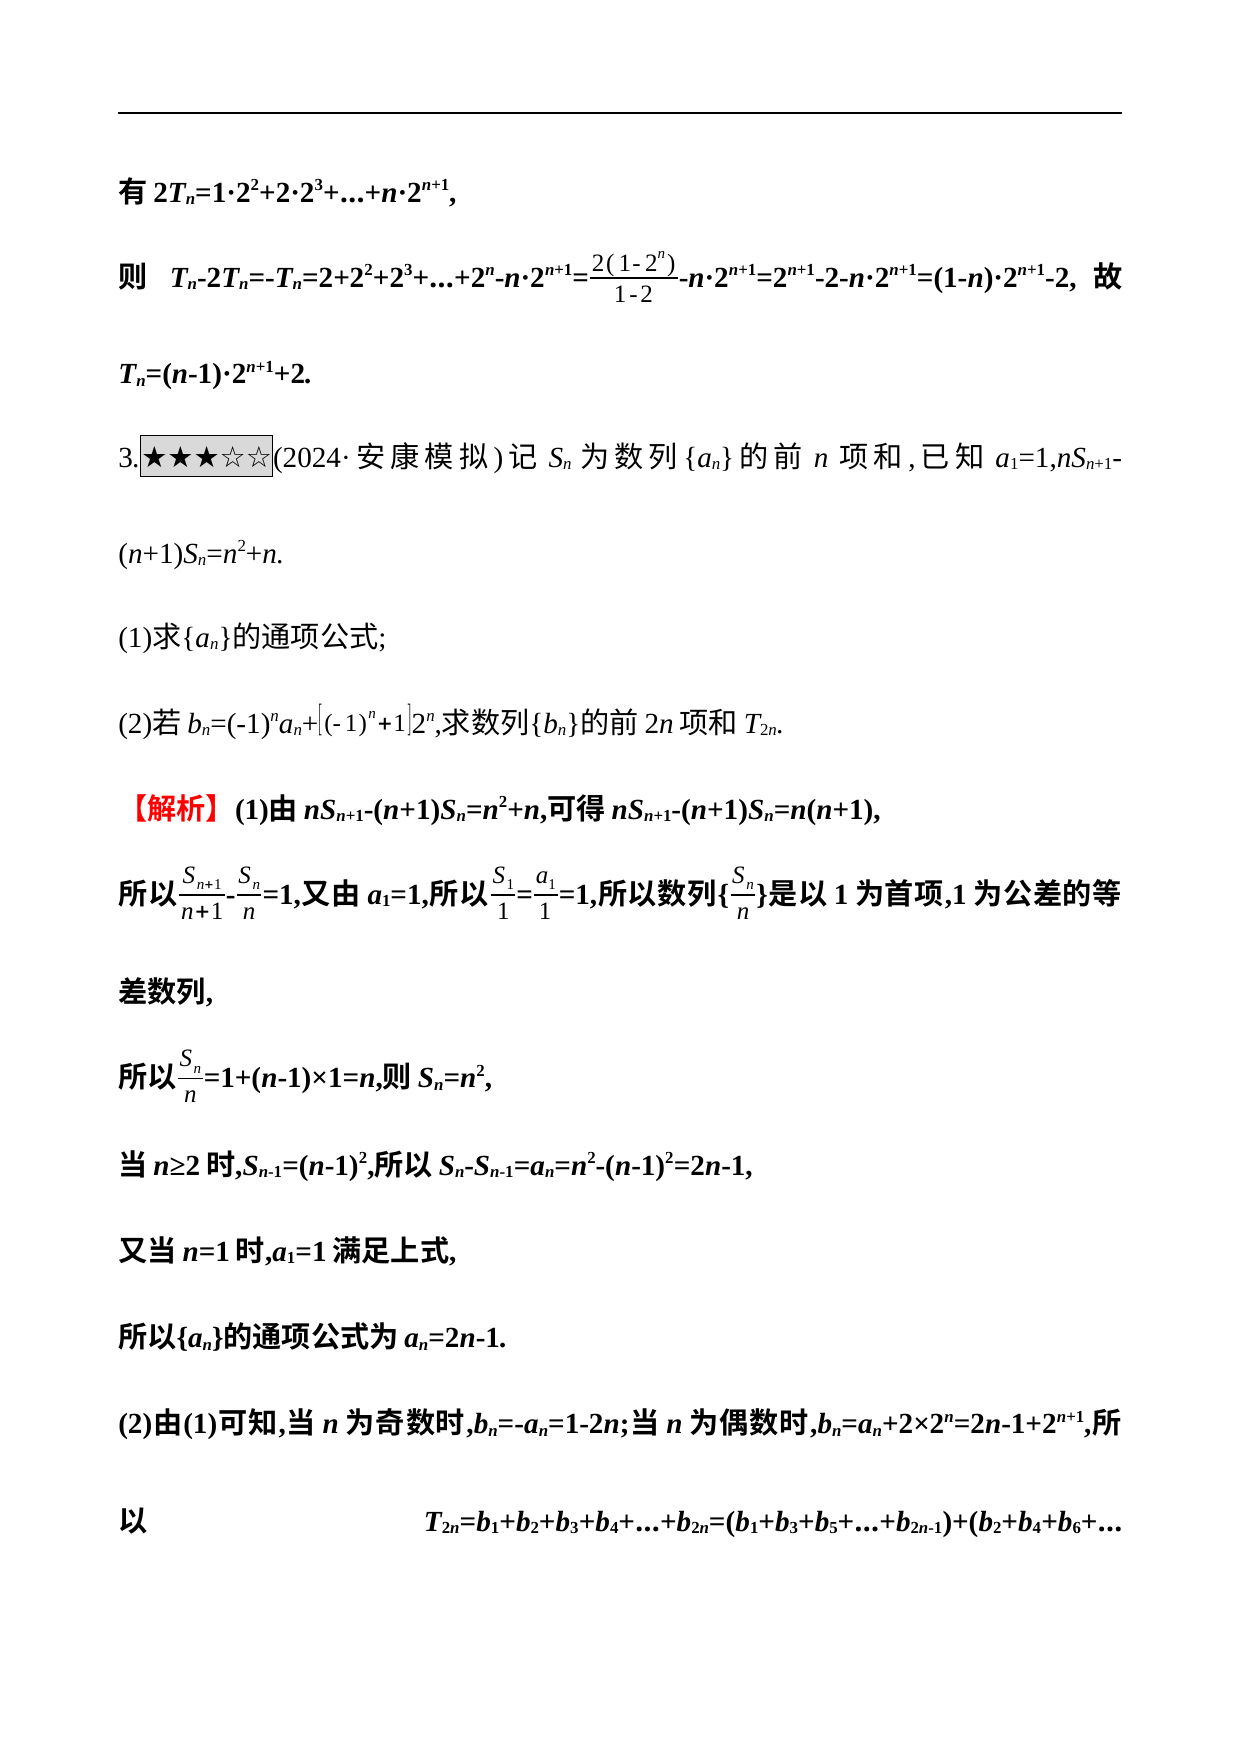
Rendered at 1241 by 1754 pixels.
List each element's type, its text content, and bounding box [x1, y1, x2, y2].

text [118, 1388, 1122, 1551]
text 则Tn-2Tn=-Tn=2+22+23+…+2n-n·2n+1=-n·2n+1=2n+1-2-n·2n+1=(1-n)·2n+1-2,故Tn=(n-1)·2n+1+2. [118, 243, 1122, 406]
text 有2Tn=1·22+2·23+…+n·2n+1, [118, 157, 1122, 222]
text 又当n=1时,a1=1满足上式, [118, 1216, 1122, 1281]
text 3.★★★☆☆(2024·安康模拟)记Sn为数列{an}的前n项和,已知a1=1,nSn+1-(n+1)Sn=n2+n. [118, 422, 1122, 585]
text 所以-=1,又由a1=1,所以==1,所以数列{}是以1为首项,1为公差的等差数列, [118, 860, 1122, 1023]
text (1)求{an}的通项公式; [118, 602, 1122, 667]
text 所以{an}的通项公式为an=2n-1. [118, 1302, 1122, 1367]
text 所以=1+(n-1)×1=n,则Sn=n2, [118, 1044, 1122, 1109]
text 当n≥2时,Sn-1=(n-1)2,所以Sn-Sn-1=an=n2-(n-1)2=2n-1, [118, 1130, 1122, 1195]
text 【解析】(1)由nSn+1-(n+1)Sn=n2+n,可得nSn+1-(n+1)Sn=n(n+1), [118, 774, 1122, 839]
text (2)若bn=(-1)nan+2n,求数列{bn}的前2n项和T2n. [118, 688, 1122, 753]
